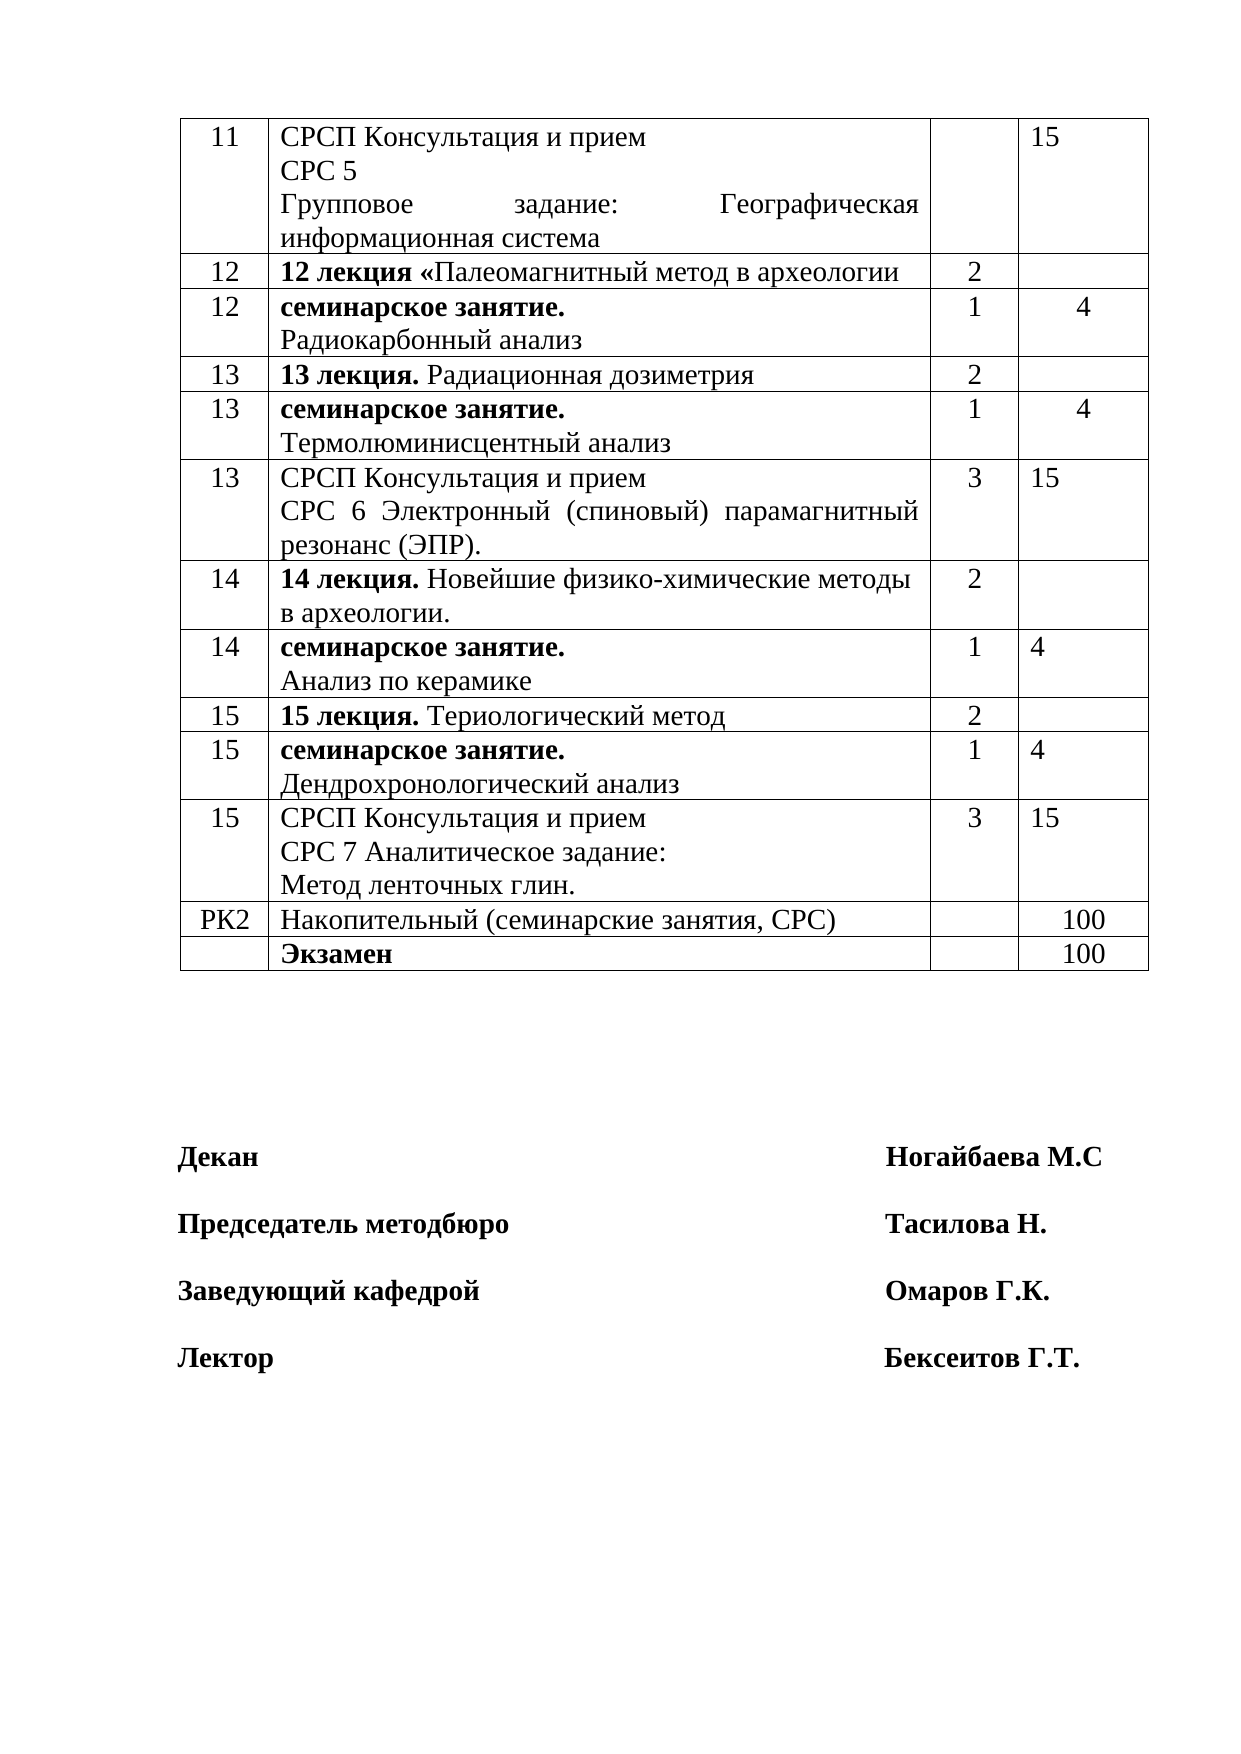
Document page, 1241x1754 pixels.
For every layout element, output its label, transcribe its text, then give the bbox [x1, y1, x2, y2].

text Лектор Бексеитов Г.Т. [177, 1340, 1152, 1374]
table_cell 15 [181, 732, 268, 799]
table_cell 15 лекция. Териологический метод [269, 698, 930, 731]
table_cell 15 [1019, 119, 1148, 253]
table_cell 100 [1019, 937, 1148, 970]
table_cell 14 [181, 561, 268, 628]
text Декан Ногайбаева М.С [177, 1139, 1152, 1172]
table_cell 12 [181, 254, 268, 288]
table_cell 13 [181, 357, 268, 391]
table_cell 4 [1019, 289, 1148, 356]
table_cell 4 [1019, 732, 1148, 799]
table_cell 1 [931, 289, 1018, 356]
text Заведующий кафедрой Омаров Г.К. [177, 1273, 1152, 1307]
table_cell 15 [181, 800, 268, 901]
table_cell 1 [931, 392, 1018, 459]
table_cell 14 лекция. Новейшие физико-химические методы в археологии. [269, 561, 930, 628]
table_cell 15 [1019, 460, 1148, 560]
table_cell [1019, 698, 1148, 731]
table_cell 4 [1019, 630, 1148, 697]
table_cell 13 [181, 460, 268, 560]
table_cell [181, 937, 268, 970]
table_cell РК2 [181, 902, 268, 936]
table_cell семинарское занятие. Термолюминисцентный анализ [269, 392, 930, 459]
table_cell СРСП Консультация и прием СРС 7 Аналитическое задание: Метод ленточных глин. [269, 800, 930, 901]
table_cell семинарское занятие. Радиокарбонный анализ [269, 289, 930, 356]
table_cell 4 [1019, 392, 1148, 459]
table_cell Экзамен [269, 937, 930, 970]
table_cell СРСП Консультация и прием СРС 5 Групповое задание: Географическая информационная система [269, 119, 930, 253]
table_cell 15 [181, 698, 268, 731]
table_cell 13 [181, 392, 268, 459]
table_cell Накопительный (семинарские занятия, СРС) [269, 902, 930, 936]
table_cell [1019, 561, 1148, 628]
table_cell 2 [931, 561, 1018, 628]
table_cell [931, 937, 1018, 970]
text Председатель методбюро Тасилова Н. [177, 1206, 1152, 1239]
table_cell 13 лекция. Радиационная дозиметрия [269, 357, 930, 391]
table_cell [931, 902, 1018, 936]
table_cell 2 [931, 698, 1018, 731]
table_cell 11 [181, 119, 268, 253]
table_cell СРСП Консультация и прием СРС 6 Электронный (спиновый) парамагнитный резонанс (ЭПР). [269, 460, 930, 560]
table_cell 100 [1019, 902, 1148, 936]
table_cell 2 [931, 254, 1018, 288]
table_cell [1019, 254, 1148, 288]
table_cell 15 [1019, 800, 1148, 901]
table_cell [1019, 357, 1148, 391]
table_cell 3 [931, 460, 1018, 560]
table_cell 12 [181, 289, 268, 356]
table_cell 1 [931, 732, 1018, 799]
table_cell 12 лекция «Палеомагнитный метод в археологии [269, 254, 930, 288]
table_cell 3 [931, 800, 1018, 901]
table_cell семинарское занятие. Дендрохронологический анализ [269, 732, 930, 799]
table_cell 2 [931, 357, 1018, 391]
table_cell семинарское занятие. Анализ по керамике [269, 630, 930, 697]
table_cell [931, 119, 1018, 253]
table_cell 14 [181, 630, 268, 697]
table_cell 1 [931, 630, 1018, 697]
